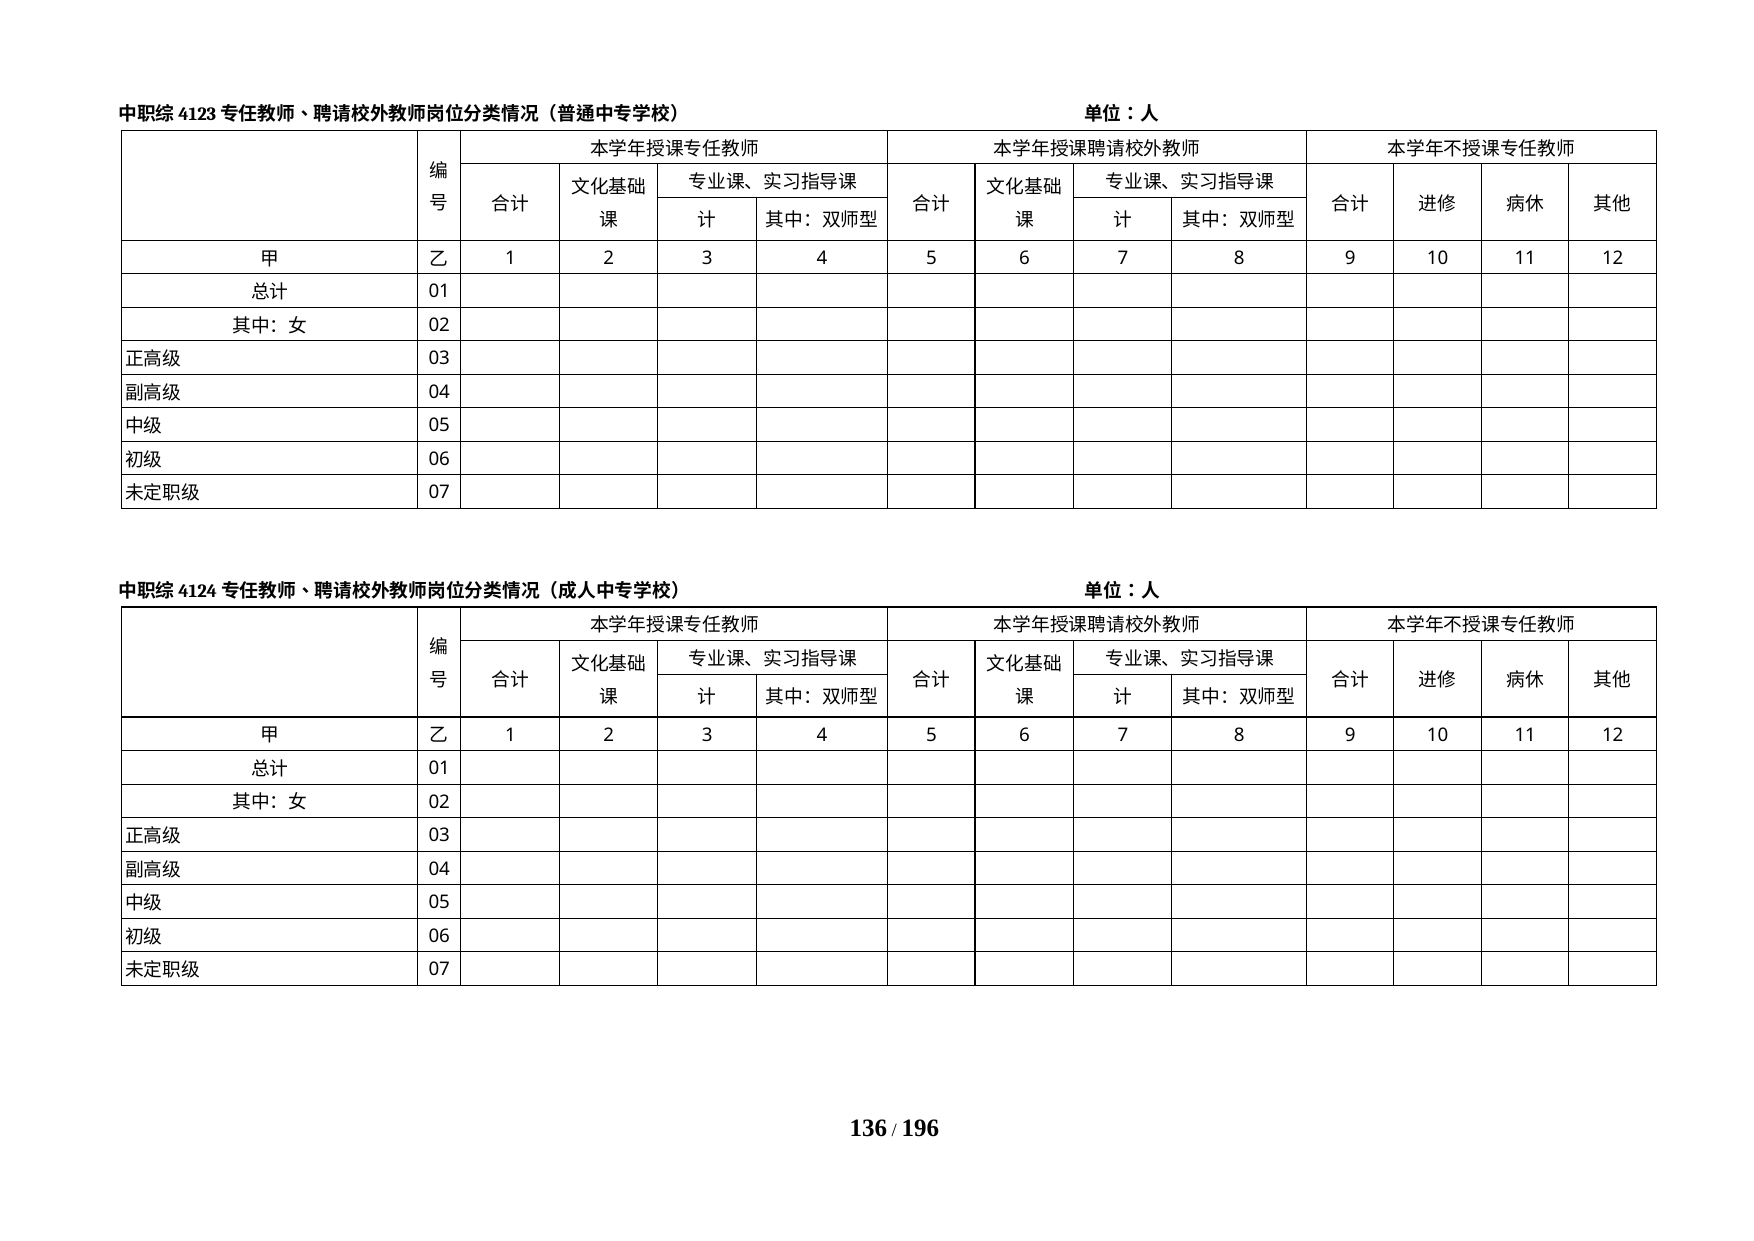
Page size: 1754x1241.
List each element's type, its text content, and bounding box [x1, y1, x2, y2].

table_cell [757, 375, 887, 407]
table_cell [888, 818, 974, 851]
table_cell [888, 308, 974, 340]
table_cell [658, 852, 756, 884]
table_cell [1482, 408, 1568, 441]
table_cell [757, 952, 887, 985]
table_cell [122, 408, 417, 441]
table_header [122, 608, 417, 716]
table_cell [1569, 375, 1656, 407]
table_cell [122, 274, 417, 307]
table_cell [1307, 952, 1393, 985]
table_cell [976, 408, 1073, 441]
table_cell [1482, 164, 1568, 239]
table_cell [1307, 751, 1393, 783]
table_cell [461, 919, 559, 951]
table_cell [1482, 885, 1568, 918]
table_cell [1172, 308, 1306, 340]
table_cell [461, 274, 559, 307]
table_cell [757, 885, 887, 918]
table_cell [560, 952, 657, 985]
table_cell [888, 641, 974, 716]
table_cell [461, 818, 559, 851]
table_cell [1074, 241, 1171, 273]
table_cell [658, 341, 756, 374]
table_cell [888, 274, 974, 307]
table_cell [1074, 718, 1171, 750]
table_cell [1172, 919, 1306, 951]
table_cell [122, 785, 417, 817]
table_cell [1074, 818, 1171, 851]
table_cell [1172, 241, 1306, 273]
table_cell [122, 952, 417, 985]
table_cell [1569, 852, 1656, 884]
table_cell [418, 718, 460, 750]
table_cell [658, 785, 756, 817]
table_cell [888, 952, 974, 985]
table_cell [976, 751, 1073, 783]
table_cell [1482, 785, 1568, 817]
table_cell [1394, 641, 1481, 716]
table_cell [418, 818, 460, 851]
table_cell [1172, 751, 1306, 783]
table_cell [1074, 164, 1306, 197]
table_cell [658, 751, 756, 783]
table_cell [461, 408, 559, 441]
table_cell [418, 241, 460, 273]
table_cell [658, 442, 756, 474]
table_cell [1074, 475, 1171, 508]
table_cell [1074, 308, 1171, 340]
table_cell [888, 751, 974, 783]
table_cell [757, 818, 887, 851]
subtitle 中职综4123专任教师、聘请校外教师岗位分类情况（普通中专学校） 单位：人 [118, 97, 1665, 129]
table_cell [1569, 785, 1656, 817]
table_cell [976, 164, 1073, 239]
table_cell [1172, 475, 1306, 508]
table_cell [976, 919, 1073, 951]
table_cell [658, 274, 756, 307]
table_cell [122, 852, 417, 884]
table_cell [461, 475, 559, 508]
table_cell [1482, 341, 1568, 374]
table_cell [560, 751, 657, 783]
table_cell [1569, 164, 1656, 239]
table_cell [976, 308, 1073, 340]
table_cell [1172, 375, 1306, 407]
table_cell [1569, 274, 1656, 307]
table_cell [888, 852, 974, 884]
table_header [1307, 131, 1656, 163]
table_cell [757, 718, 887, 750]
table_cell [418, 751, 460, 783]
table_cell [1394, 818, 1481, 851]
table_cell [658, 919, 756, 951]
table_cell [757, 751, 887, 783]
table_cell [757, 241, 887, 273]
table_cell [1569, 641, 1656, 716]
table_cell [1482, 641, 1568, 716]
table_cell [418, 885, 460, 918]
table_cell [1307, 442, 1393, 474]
subtitle 中职综4124专任教师、聘请校外教师岗位分类情况（成人中专学校） 单位：人 [118, 574, 1665, 606]
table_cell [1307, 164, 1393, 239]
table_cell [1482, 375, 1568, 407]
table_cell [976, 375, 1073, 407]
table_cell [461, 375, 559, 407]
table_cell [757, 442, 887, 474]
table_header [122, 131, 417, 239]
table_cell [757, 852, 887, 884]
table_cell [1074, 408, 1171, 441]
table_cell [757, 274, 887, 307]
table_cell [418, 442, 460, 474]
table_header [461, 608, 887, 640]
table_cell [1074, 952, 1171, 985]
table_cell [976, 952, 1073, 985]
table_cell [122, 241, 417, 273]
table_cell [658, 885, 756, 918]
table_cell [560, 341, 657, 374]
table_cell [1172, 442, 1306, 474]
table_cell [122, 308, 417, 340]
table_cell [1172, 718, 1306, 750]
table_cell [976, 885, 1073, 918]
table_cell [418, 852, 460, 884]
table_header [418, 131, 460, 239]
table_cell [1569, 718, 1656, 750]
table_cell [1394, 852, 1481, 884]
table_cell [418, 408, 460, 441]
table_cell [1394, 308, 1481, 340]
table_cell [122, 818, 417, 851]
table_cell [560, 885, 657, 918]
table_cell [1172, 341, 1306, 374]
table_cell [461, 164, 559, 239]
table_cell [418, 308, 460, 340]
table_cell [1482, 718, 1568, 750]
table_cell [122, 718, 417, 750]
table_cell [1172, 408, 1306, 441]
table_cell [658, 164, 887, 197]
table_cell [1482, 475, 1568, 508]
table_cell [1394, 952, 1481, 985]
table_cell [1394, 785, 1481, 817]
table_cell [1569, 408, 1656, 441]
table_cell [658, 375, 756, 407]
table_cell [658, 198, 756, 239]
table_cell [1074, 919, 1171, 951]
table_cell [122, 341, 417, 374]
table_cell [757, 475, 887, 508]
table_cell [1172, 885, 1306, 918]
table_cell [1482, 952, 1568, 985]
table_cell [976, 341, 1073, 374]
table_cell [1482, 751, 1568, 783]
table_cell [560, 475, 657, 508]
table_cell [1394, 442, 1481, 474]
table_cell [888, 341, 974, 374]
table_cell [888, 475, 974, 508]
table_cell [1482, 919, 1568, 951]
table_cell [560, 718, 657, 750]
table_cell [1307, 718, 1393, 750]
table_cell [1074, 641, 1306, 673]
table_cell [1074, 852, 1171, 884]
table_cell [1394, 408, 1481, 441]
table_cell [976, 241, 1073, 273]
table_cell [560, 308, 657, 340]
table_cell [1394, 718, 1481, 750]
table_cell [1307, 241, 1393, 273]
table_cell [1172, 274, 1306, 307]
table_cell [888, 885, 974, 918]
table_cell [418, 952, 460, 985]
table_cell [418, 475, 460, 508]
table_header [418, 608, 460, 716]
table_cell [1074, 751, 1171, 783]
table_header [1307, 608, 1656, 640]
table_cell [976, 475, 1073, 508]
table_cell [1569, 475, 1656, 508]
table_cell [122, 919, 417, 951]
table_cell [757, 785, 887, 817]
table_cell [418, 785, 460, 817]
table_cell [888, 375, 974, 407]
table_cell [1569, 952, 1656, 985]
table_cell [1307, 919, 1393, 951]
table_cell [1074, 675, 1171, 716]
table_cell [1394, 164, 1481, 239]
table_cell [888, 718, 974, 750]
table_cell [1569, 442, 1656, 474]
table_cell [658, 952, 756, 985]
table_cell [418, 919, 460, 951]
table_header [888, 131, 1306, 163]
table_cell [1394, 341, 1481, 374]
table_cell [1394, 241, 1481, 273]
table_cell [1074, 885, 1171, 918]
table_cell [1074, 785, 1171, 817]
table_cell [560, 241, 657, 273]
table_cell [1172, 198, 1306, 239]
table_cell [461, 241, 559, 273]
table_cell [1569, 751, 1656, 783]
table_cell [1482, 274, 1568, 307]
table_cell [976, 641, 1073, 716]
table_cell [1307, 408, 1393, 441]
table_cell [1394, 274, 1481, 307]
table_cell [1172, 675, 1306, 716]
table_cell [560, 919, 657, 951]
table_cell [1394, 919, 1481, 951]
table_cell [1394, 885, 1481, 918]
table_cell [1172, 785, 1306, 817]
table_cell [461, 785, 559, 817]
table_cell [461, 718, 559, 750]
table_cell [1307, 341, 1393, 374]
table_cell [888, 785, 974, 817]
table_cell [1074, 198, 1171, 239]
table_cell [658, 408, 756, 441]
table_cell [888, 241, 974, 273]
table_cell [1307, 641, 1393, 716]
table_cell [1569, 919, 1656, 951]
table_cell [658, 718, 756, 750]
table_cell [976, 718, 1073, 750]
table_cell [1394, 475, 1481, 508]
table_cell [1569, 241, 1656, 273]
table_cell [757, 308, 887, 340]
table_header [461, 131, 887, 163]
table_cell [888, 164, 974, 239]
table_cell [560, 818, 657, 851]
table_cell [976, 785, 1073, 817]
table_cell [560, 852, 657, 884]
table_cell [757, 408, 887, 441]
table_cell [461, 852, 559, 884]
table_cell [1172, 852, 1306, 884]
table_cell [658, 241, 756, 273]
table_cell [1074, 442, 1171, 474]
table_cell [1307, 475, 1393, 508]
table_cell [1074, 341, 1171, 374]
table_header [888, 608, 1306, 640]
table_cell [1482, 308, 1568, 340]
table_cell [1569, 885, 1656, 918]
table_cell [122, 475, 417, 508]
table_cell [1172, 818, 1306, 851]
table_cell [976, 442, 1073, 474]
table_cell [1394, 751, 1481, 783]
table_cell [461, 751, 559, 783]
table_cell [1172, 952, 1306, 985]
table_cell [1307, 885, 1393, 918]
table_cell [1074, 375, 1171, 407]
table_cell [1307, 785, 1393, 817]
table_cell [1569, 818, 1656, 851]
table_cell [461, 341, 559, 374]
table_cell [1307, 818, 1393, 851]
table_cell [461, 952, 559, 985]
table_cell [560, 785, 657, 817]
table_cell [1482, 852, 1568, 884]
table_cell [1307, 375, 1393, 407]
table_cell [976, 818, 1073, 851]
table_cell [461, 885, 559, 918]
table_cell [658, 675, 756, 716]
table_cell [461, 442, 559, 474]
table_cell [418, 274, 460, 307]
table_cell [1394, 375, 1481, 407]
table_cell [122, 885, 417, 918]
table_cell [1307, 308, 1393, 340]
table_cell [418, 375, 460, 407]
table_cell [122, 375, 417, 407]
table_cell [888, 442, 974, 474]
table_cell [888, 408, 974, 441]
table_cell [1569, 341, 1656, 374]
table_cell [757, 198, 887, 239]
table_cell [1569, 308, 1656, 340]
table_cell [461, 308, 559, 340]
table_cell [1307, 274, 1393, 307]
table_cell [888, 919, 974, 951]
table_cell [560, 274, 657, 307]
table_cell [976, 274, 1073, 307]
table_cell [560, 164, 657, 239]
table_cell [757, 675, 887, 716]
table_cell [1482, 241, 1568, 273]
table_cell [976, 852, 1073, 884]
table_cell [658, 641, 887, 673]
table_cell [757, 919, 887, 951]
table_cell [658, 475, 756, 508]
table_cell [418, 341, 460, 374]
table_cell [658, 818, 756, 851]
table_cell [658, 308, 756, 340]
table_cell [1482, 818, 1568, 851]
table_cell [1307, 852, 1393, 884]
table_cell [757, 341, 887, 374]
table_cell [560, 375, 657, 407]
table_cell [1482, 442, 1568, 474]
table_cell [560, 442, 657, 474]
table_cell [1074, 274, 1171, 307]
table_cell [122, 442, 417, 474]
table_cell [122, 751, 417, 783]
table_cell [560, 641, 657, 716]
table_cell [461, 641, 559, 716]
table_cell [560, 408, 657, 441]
